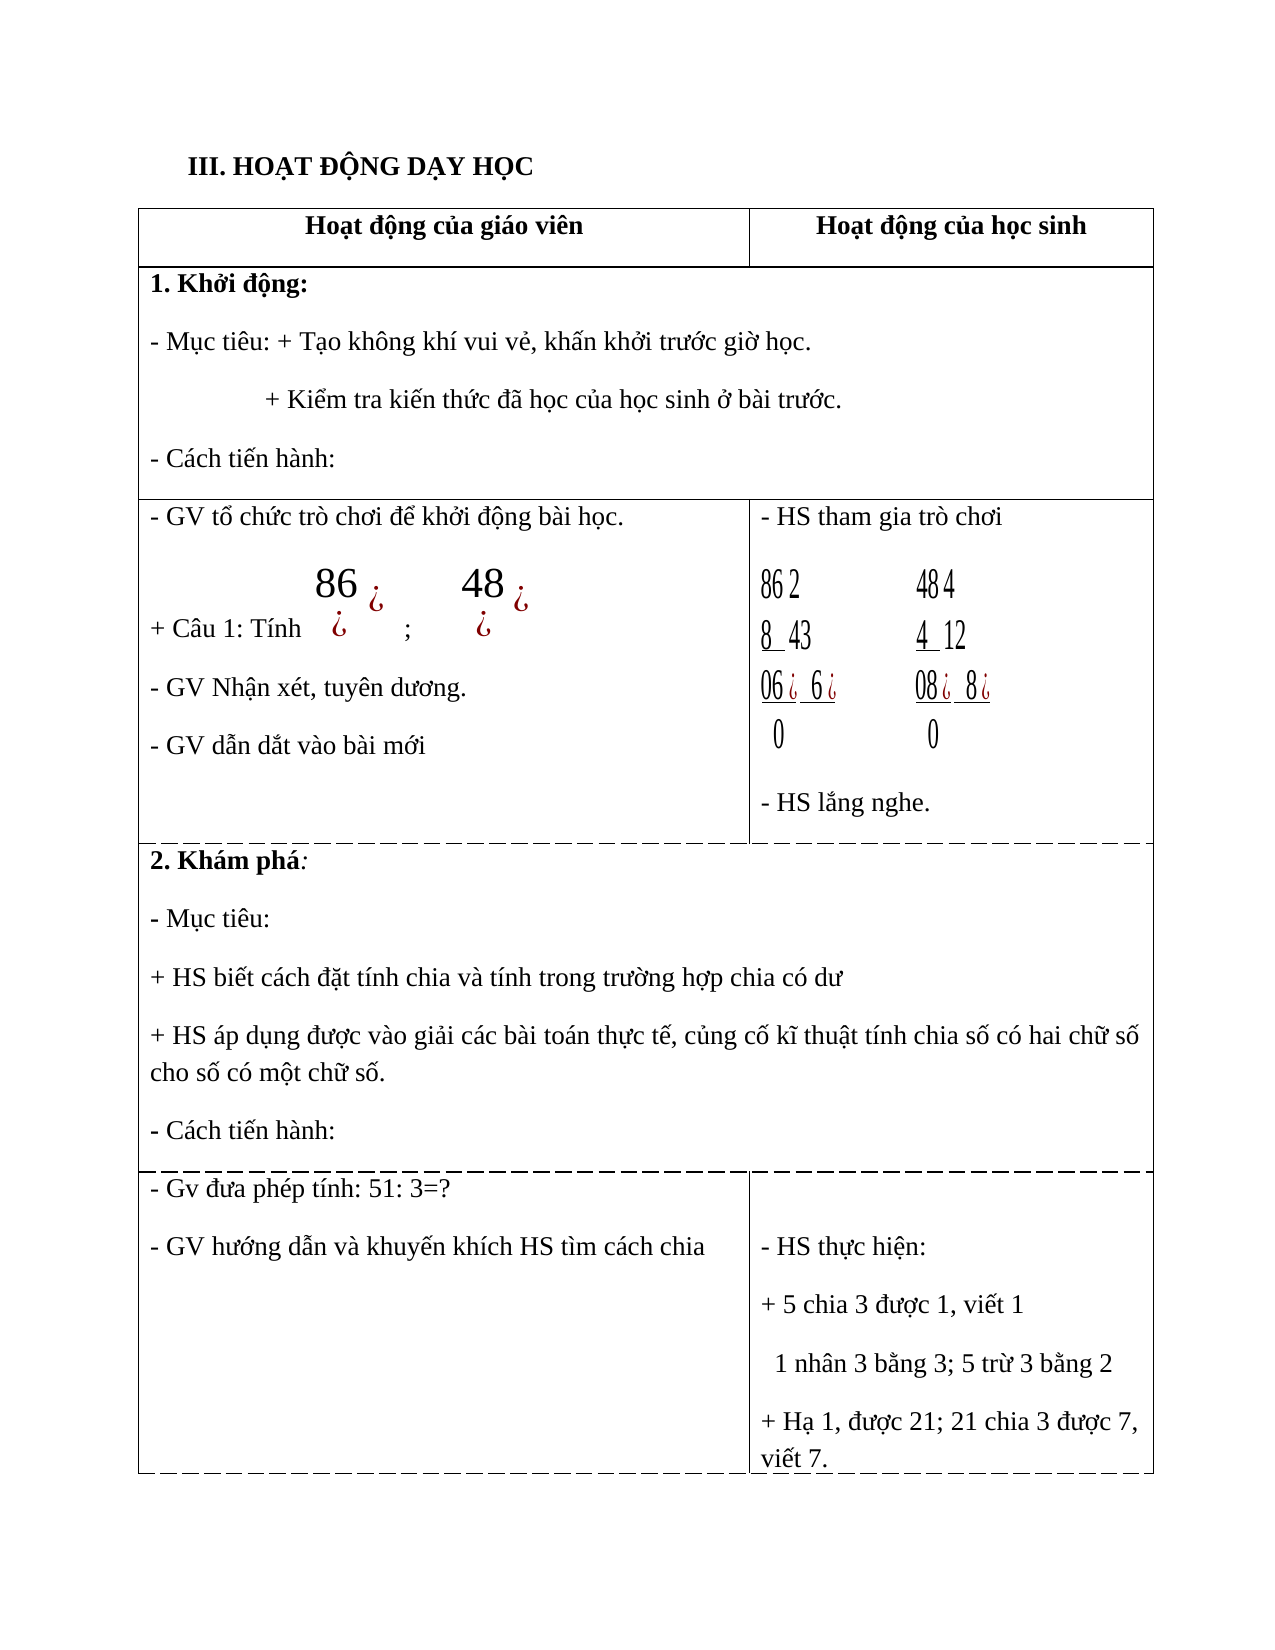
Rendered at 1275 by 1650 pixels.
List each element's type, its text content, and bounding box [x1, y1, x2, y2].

table_cell 1. Khởi động: - Mục tiêu: + Tạo không khí vui vẻ, khấn khởi trước giờ học. + Kiểm tra kiến thức đã học của học sinh ở bài trước. - Cách tiến hành: [139, 268, 1153, 499]
table_header Hoạt động của học sinh [750, 209, 1153, 266]
table_cell 2. Khám phá: - Mục tiêu: + HS biết cách đặt tính chia và tính trong trường hợp chia có dư + HS áp dụng được vào giải các bài toán thực tế, củng cố kĩ thuật tính chia số có hai chữ số cho số có một chữ số. - Cách tiến hành: [139, 843, 1153, 1171]
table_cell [750, 1171, 1153, 1473]
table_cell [139, 1171, 749, 1473]
table_header Hoạt động của giáo viên [139, 209, 749, 266]
table_cell - GV tổ chức trò chơi để khởi động bài học. + Câu 1: Tính ; - GV Nhận xét, tuyên dương. - GV dẫn dắt vào bài mới [139, 500, 749, 843]
table_cell - HS tham gia trò chơi - HS lắng nghe. [750, 500, 1153, 843]
text III. HOẠT ĐỘNG DẠY HỌC [150, 150, 1125, 181]
